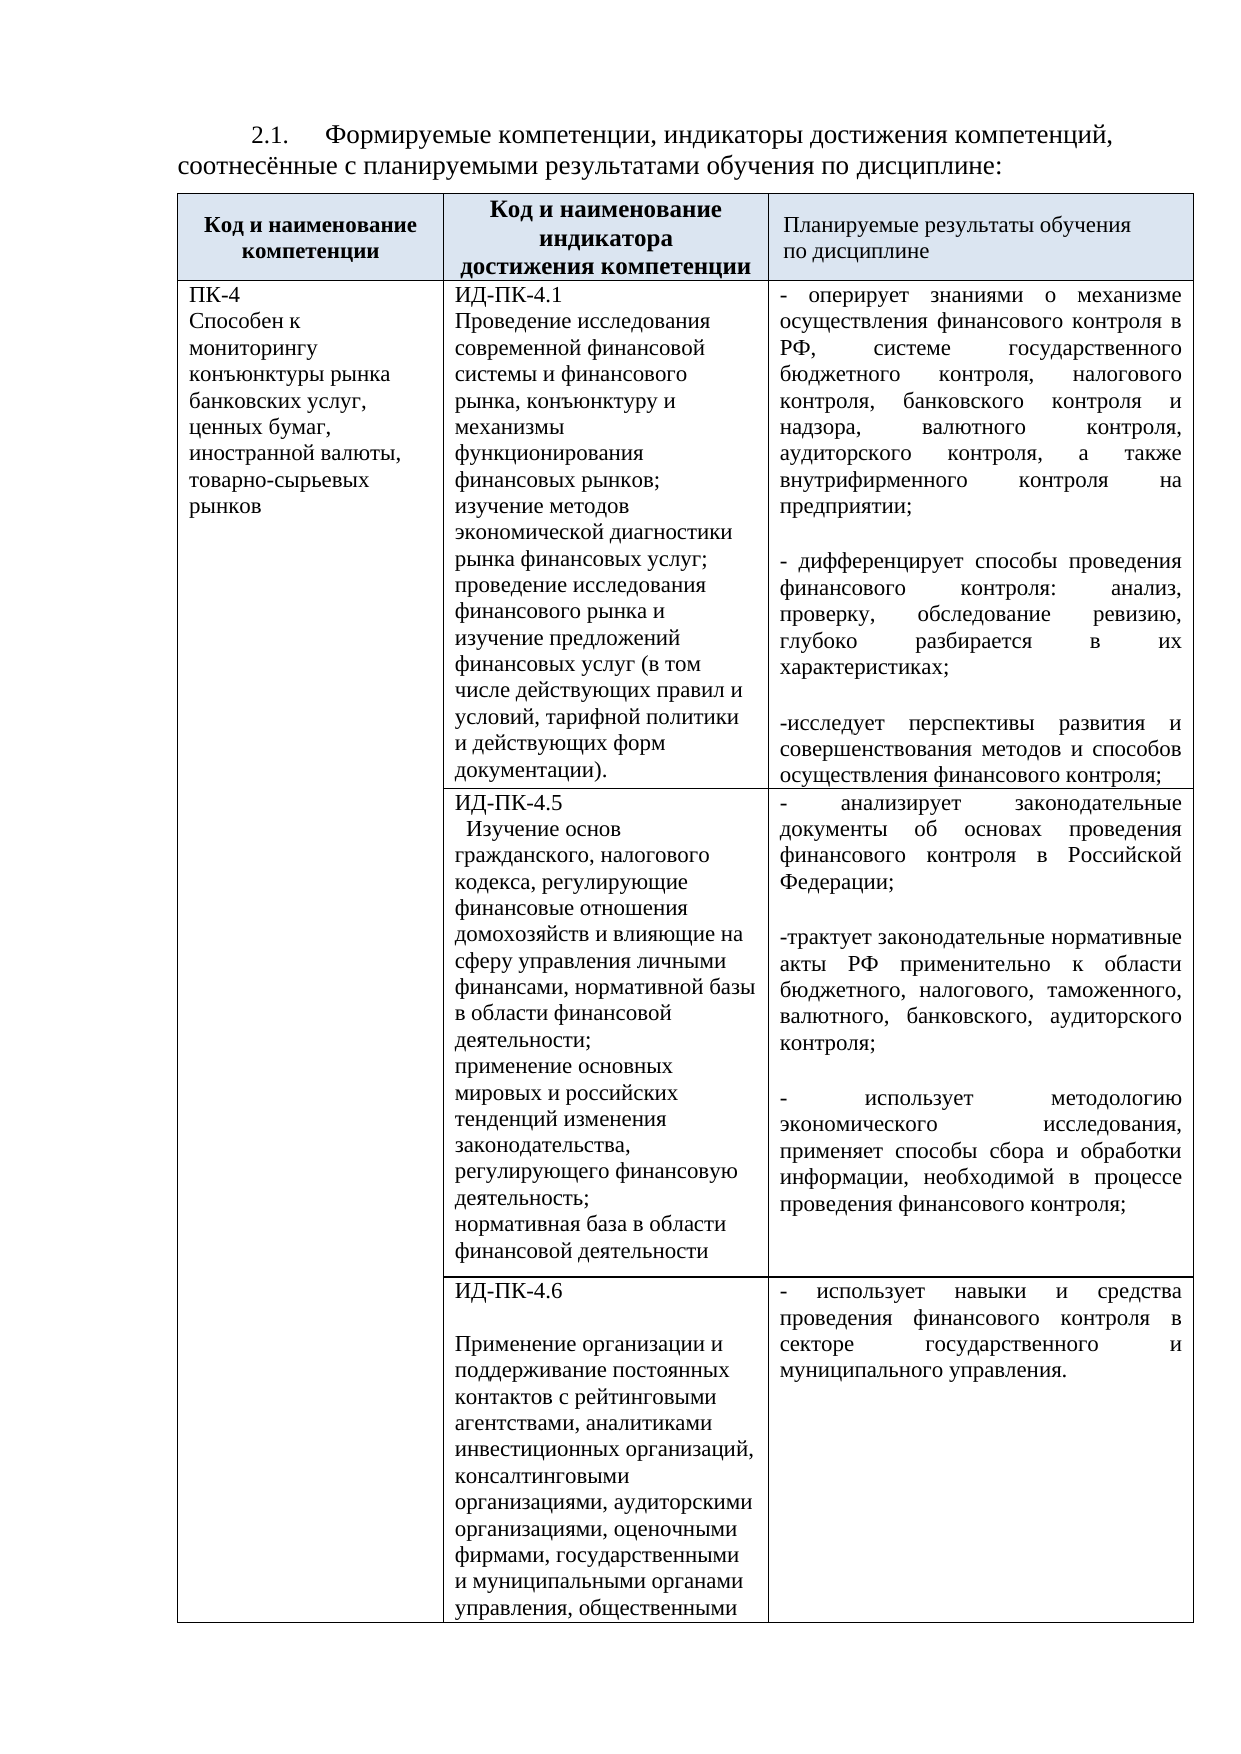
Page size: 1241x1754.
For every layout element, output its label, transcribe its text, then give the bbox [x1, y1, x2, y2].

table_cell ИД-ПК-4.1 Проведение исследования современной финансовой системы и финансового рынка, конъюнктуру и механизмы функционирования финансовых рынков; изучение методов экономической диагностики рынка финансовых услуг; проведение исследования финансового рынка и изучение предложений финансовых услуг (в том числе действующих правил и условий, тарифной политики и действующих форм документации). [444, 281, 768, 788]
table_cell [769, 1278, 1193, 1622]
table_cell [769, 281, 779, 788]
table_header Код и наименование компетенции [178, 194, 443, 280]
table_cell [444, 1278, 768, 1622]
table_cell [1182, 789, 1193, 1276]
subtitle Формируемые компетенции, индикаторы достижения компетенций, соотнесённые с планируемыми результатами обучения по дисциплине: [177, 118, 1181, 180]
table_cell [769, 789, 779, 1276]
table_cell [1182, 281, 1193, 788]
table_header Код и наименование индикатора достижения компетенции [444, 194, 768, 280]
table_cell ПК-4 Способен к мониторингу конъюнктуры рынка банковских услуг, ценных бумаг, иностранной валюты, товарно-сырьевых рынков [178, 281, 443, 1622]
table_header Планируемые результаты обучения по дисциплине [769, 194, 1193, 280]
table_cell ИД-ПК-4.5 Изучение основ гражданского, налогового кодекса, регулирующие финансовые отношения домохозяйств и влияющие на сферу управления личными финансами, нормативной базы в области финансовой деятельности; применение основных мировых и российских тенденций изменения законодательства, регулирующего финансовую деятельность; нормативная база в области финансовой деятельности [444, 789, 768, 1276]
